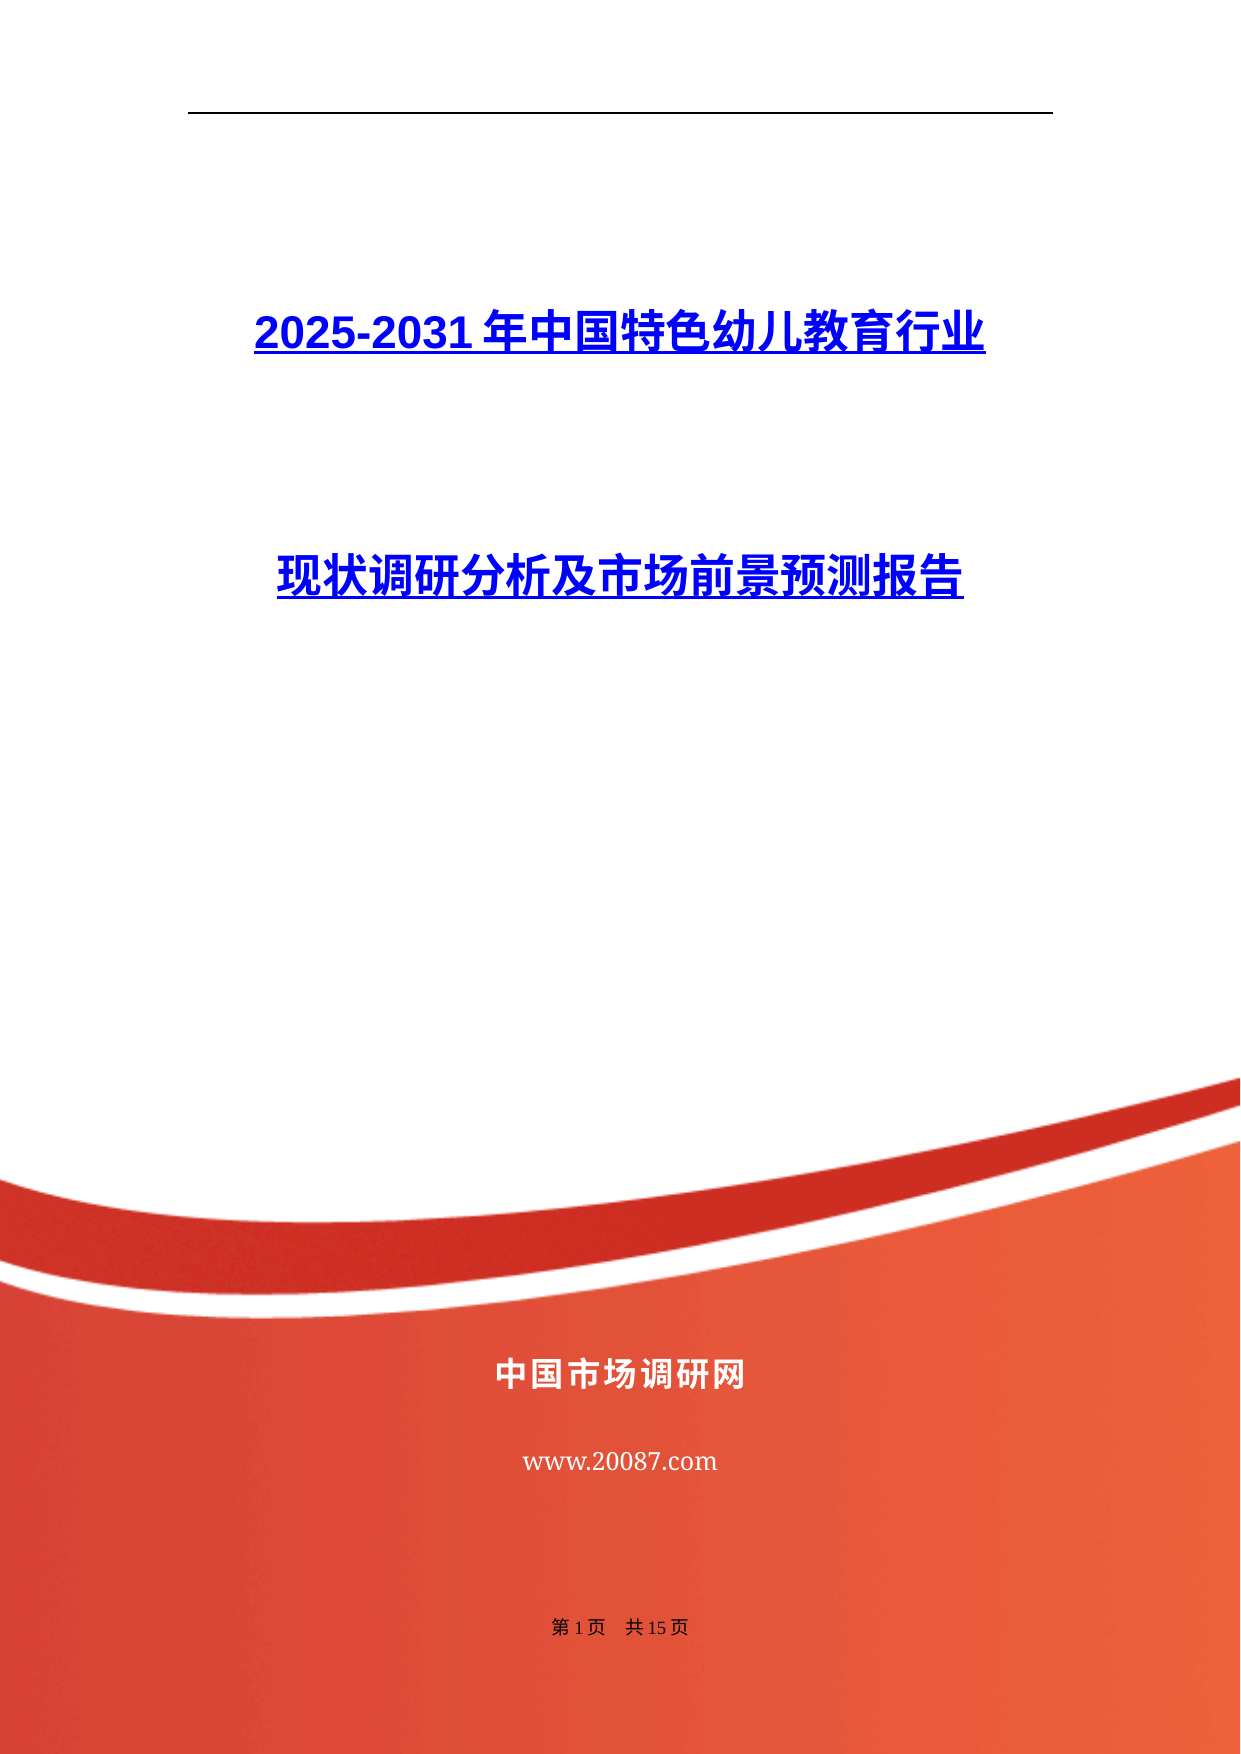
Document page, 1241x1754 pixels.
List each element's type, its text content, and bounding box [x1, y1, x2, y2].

picture [0, 1006, 1241, 1754]
subtitle 中国市场调研网 [187, 1339, 1053, 1404]
table_header 2025-2031年中国特色幼儿教育行业现状调研分析及市场前景预测报告 [188, 207, 1053, 773]
text www.20087.com [187, 1428, 1053, 1493]
